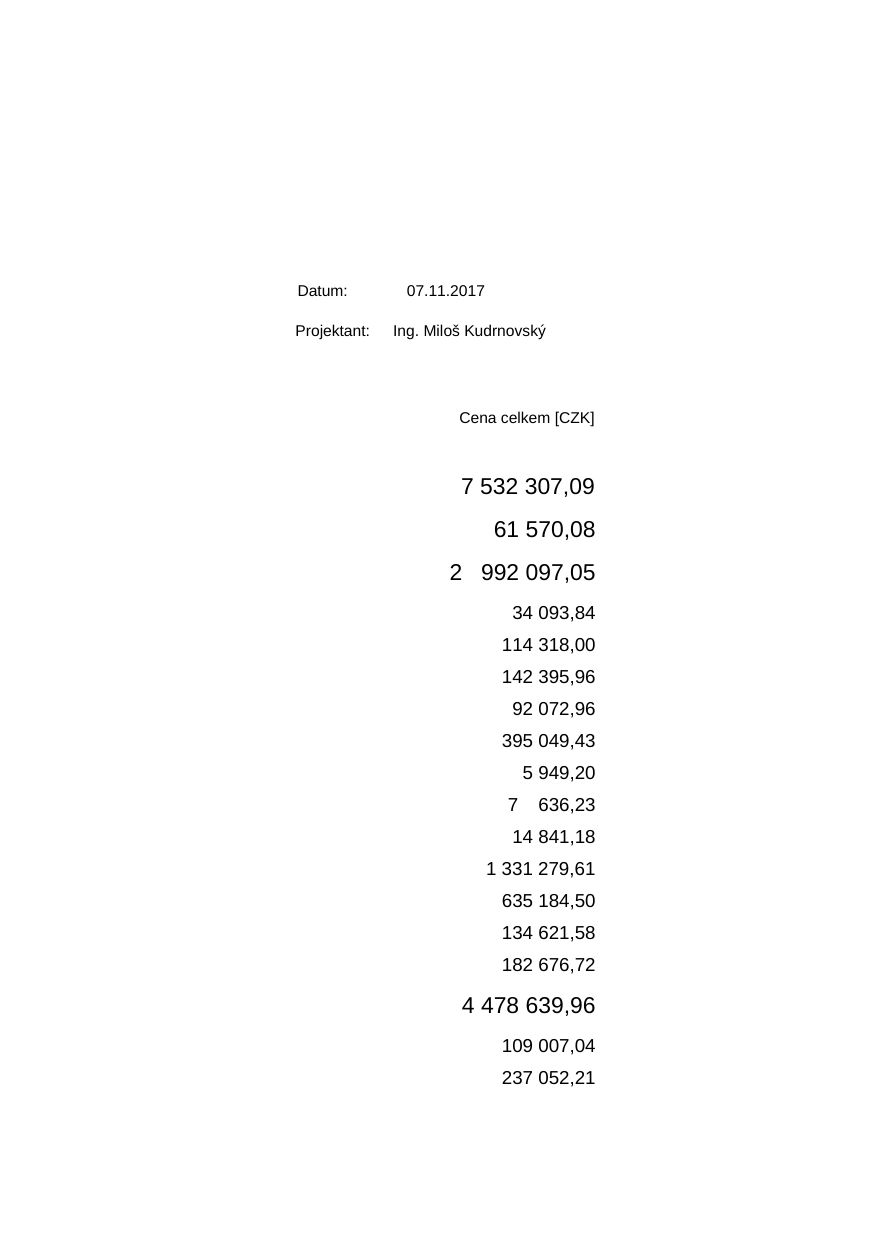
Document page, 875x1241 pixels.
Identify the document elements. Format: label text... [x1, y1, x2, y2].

text 34 093,84 [294, 602, 595, 624]
text 92 072,96 [294, 698, 595, 719]
list 636,23 [294, 794, 595, 816]
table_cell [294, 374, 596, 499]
text 1 331 279,61 [294, 858, 595, 879]
list 992 097,05 [294, 559, 595, 585]
text 134 621,58 [294, 922, 595, 943]
text 4 478 639,96 [294, 992, 595, 1018]
text 109 007,04 [294, 1035, 595, 1057]
text 182 676,72 [294, 954, 595, 975]
text 395 049,43 [294, 730, 595, 752]
text 142 395,96 [294, 666, 595, 688]
text 635 184,50 [294, 890, 595, 911]
text 5 949,20 [294, 762, 595, 783]
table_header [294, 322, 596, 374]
text 61 570,08 [294, 516, 595, 542]
text 237 052,21 [294, 1067, 595, 1089]
text 14 841,18 [294, 826, 595, 847]
text 114 318,00 [294, 634, 595, 656]
